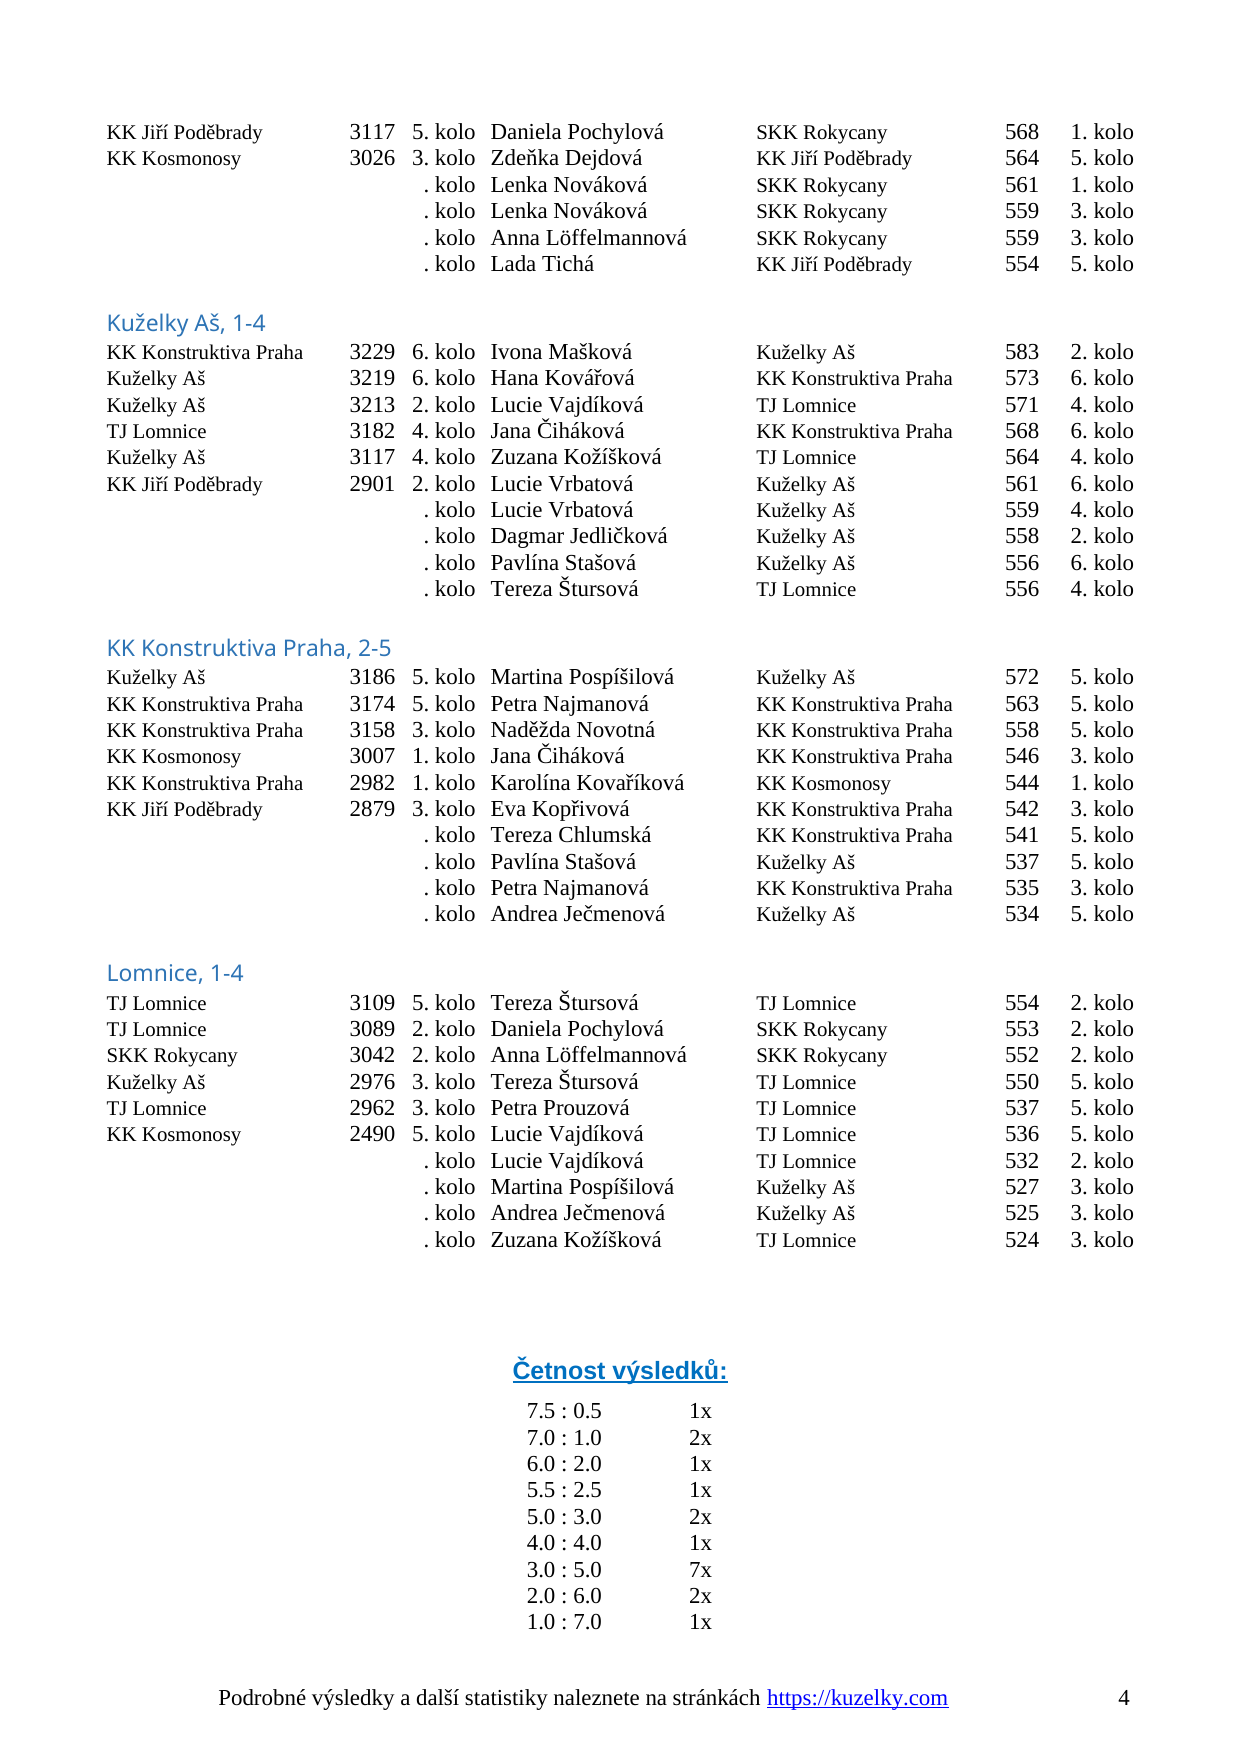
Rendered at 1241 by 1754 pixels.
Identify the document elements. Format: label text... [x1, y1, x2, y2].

text SKK Rokycany 3042 2. kolo Anna Löffelmannová SKK Rokycany 552 2. kolo [106, 1041, 1134, 1068]
subtitle Lomnice, 1-4 [106, 957, 1134, 989]
text . kolo Pavlína Stašová Kuželky Aš 537 5. kolo [106, 848, 1134, 874]
text 2.0 : 6.0 2x [106, 1582, 1134, 1608]
text 5.0 : 3.0 2x [106, 1503, 1134, 1529]
text . kolo Zuzana Kožíšková TJ Lomnice 524 3. kolo [106, 1226, 1134, 1252]
text KK Konstruktiva Praha 3174 5. kolo Petra Najmanová KK Konstruktiva Praha 563 5. kolo [106, 690, 1134, 716]
text 7.0 : 1.0 2x [106, 1424, 1134, 1450]
text TJ Lomnice 3182 4. kolo Jana Čiháková KK Konstruktiva Praha 568 6. kolo [106, 417, 1134, 443]
text Kuželky Aš 2976 3. kolo Tereza Štursová TJ Lomnice 550 5. kolo [106, 1068, 1134, 1094]
text . kolo Lucie Vrbatová Kuželky Aš 559 4. kolo [106, 496, 1134, 522]
text 1.0 : 7.0 1x [106, 1608, 1134, 1635]
text KK Konstruktiva Praha 3158 3. kolo Naděžda Novotná KK Konstruktiva Praha 558 5. kolo [106, 716, 1134, 742]
text 3.0 : 5.0 7x [106, 1556, 1134, 1582]
text KK Konstruktiva Praha 2982 1. kolo Karolína Kovaříková KK Kosmonosy 544 1. kolo [106, 769, 1134, 795]
text . kolo Petra Najmanová KK Konstruktiva Praha 535 3. kolo [106, 874, 1134, 901]
text 6.0 : 2.0 1x [106, 1450, 1134, 1477]
text . kolo Tereza Chlumská KK Konstruktiva Praha 541 5. kolo [106, 821, 1134, 848]
text . kolo Tereza Štursová TJ Lomnice 556 4. kolo [106, 575, 1134, 602]
text . kolo Lucie Vajdíková TJ Lomnice 532 2. kolo [106, 1147, 1134, 1173]
text . kolo Martina Pospíšilová Kuželky Aš 527 3. kolo [106, 1173, 1134, 1199]
text KK Konstruktiva Praha 3229 6. kolo Ivona Mašková Kuželky Aš 583 2. kolo [106, 338, 1134, 364]
text . kolo Andrea Ječmenová Kuželky Aš 525 3. kolo [106, 1199, 1134, 1226]
text Kuželky Aš 3213 2. kolo Lucie Vajdíková TJ Lomnice 571 4. kolo [106, 391, 1134, 417]
subtitle Kuželky Aš, 1-4 [106, 307, 1134, 338]
text 7.5 : 0.5 1x [106, 1397, 1134, 1424]
text Kuželky Aš 3186 5. kolo Martina Pospíšilová Kuželky Aš 572 5. kolo [106, 663, 1134, 690]
subtitle KK Konstruktiva Praha, 2-5 [106, 632, 1134, 663]
text TJ Lomnice 2962 3. kolo Petra Prouzová TJ Lomnice 537 5. kolo [106, 1094, 1134, 1120]
text TJ Lomnice 3109 5. kolo Tereza Štursová TJ Lomnice 554 2. kolo [106, 989, 1134, 1015]
text . kolo Andrea Ječmenová Kuželky Aš 534 5. kolo [106, 901, 1134, 927]
text 5.5 : 2.5 1x [106, 1477, 1134, 1503]
text . kolo Lada Tichá KK Jiří Poděbrady 554 5. kolo [106, 250, 1134, 276]
text KK Kosmonosy 3026 3. kolo Zdeňka Dejdová KK Jiří Poděbrady 564 5. kolo [106, 144, 1134, 171]
text . kolo Lenka Nováková SKK Rokycany 559 3. kolo [106, 197, 1134, 223]
text KK Kosmonosy 3007 1. kolo Jana Čiháková KK Konstruktiva Praha 546 3. kolo [106, 742, 1134, 769]
text KK Jiří Poděbrady 2901 2. kolo Lucie Vrbatová Kuželky Aš 561 6. kolo [106, 470, 1134, 496]
text . kolo Pavlína Stašová Kuželky Aš 556 6. kolo [106, 549, 1134, 575]
text . kolo Anna Löffelmannová SKK Rokycany 559 3. kolo [106, 223, 1134, 250]
text KK Jiří Poděbrady 3117 5. kolo Daniela Pochylová SKK Rokycany 568 1. kolo [106, 118, 1134, 144]
text Četnost výsledků: [94, 1356, 1145, 1385]
text Kuželky Aš 3219 6. kolo Hana Kovářová KK Konstruktiva Praha 573 6. kolo [106, 364, 1134, 391]
text Kuželky Aš 3117 4. kolo Zuzana Kožíšková TJ Lomnice 564 4. kolo [106, 443, 1134, 470]
text . kolo Lenka Nováková SKK Rokycany 561 1. kolo [106, 171, 1134, 197]
text KK Kosmonosy 2490 5. kolo Lucie Vajdíková TJ Lomnice 536 5. kolo [106, 1120, 1134, 1147]
text . kolo Dagmar Jedličková Kuželky Aš 558 2. kolo [106, 522, 1134, 549]
text TJ Lomnice 3089 2. kolo Daniela Pochylová SKK Rokycany 553 2. kolo [106, 1015, 1134, 1041]
text 4.0 : 4.0 1x [106, 1529, 1134, 1556]
text KK Jiří Poděbrady 2879 3. kolo Eva Kopřivová KK Konstruktiva Praha 542 3. kolo [106, 795, 1134, 821]
